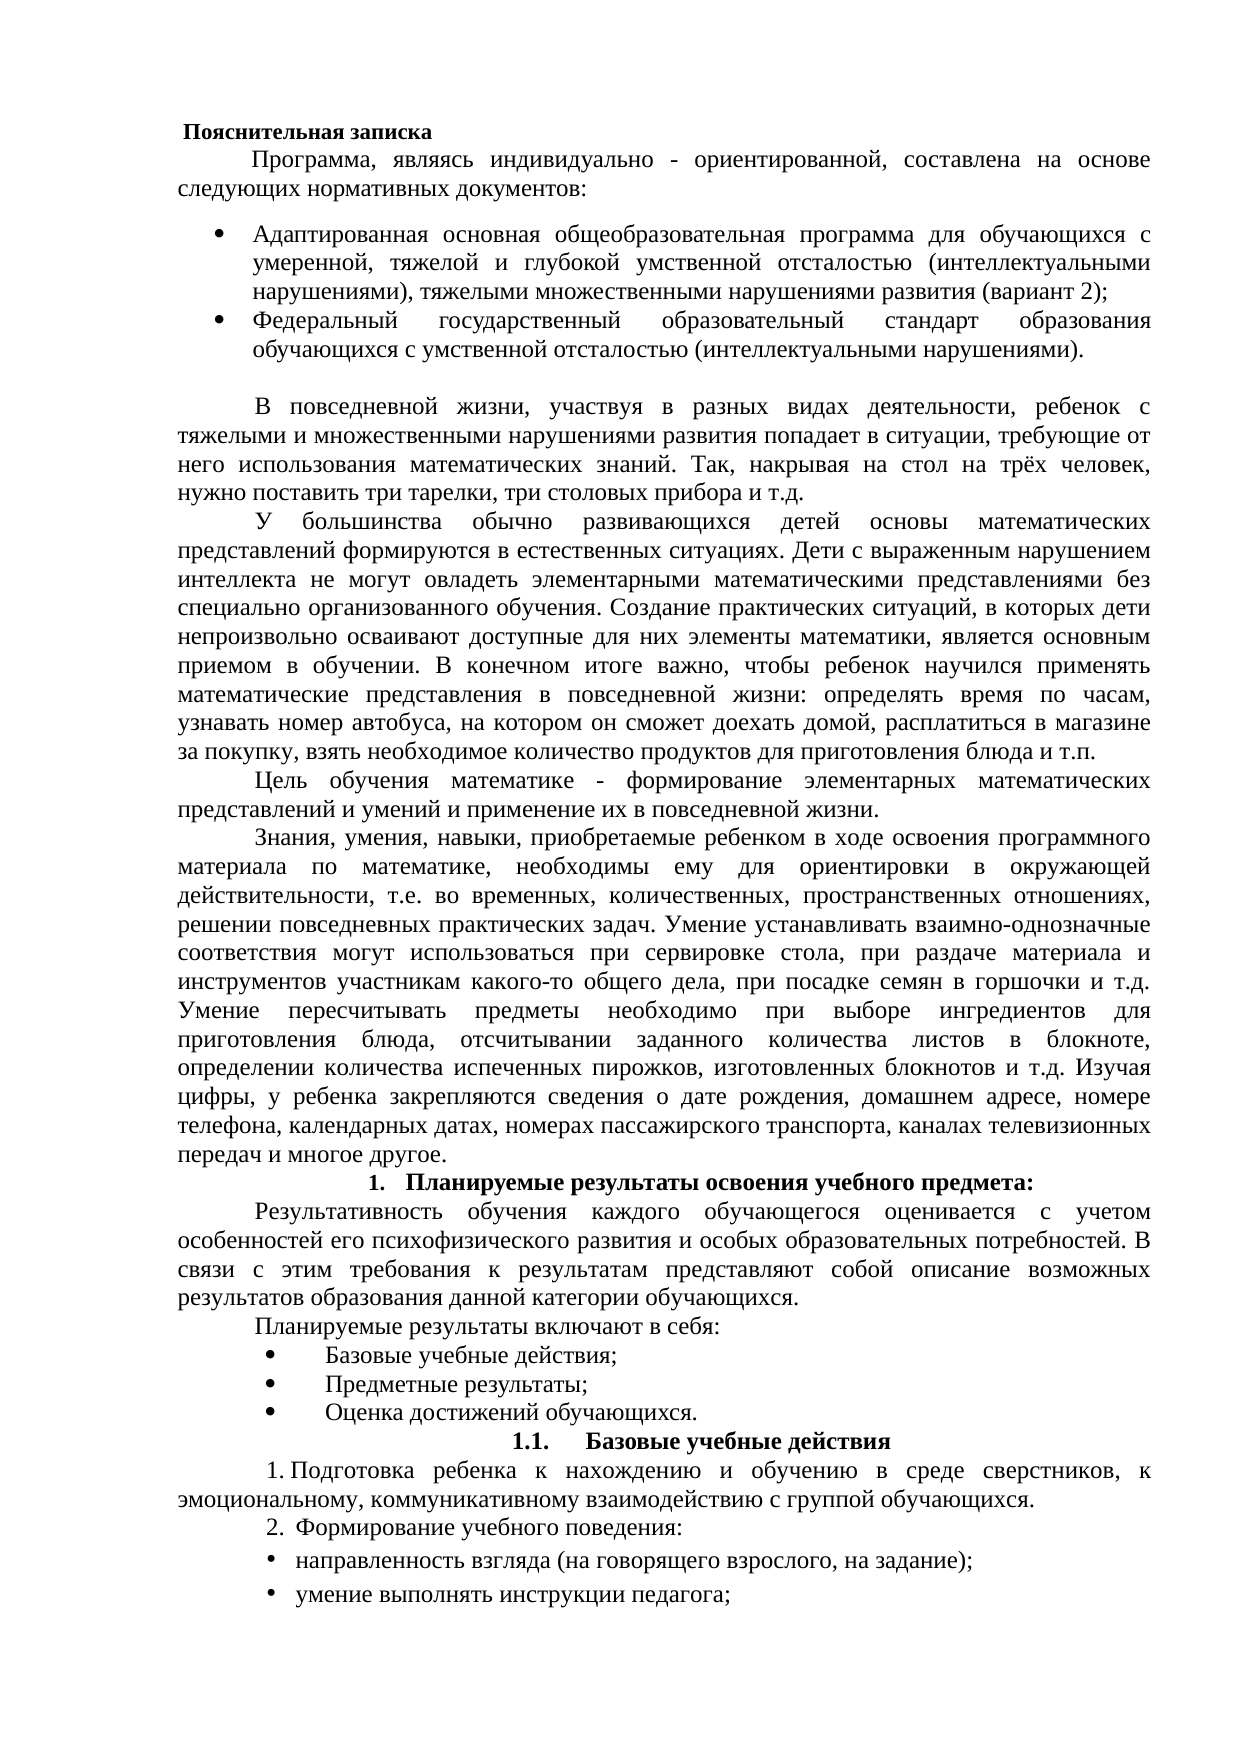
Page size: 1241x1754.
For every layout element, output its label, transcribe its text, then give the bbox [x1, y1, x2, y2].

list направленность взгляда (на говорящего взрослого, на задание); [177, 1541, 1152, 1575]
text Знания, умения, навыки, приобретаемые ребенком в ходе освоения программного материала по математике, необходимы ему для ориентировки в окружающей действительности, т.е. во временных, количественных, пространственных отношениях, решении повседневных практических задач. Умение устанавливать взаимно-однозначные соответствия могут использоваться при сервировке стола, при раздаче материала и инструментов участникам какого-то общего дела, при посадке семян в горшочки и т.д. Умение пересчитывать предметы необходимо при выборе ингредиентов для приготовления блюда, отсчитывании заданного количества листов в блокноте, определении количества испеченных пирожков, изготовленных блокнотов и т.д. Изучая цифры, у ребенка закрепляются сведения о дате рождения, домашнем адресе, номере телефона, календарных датах, номерах пассажирского транспорта, каналах телевизионных передач и многое другое. [177, 822, 1152, 1167]
list Предметные результаты; [177, 1369, 1152, 1397]
text Планируемые результаты включают в себя: [177, 1311, 1152, 1340]
text Цель обучения математике - формирование элементарных математических представлений и умений и применение их в повседневной жизни. [177, 765, 1152, 822]
list Базовые учебные действия; [177, 1340, 1152, 1369]
list Базовые учебные действия [251, 1426, 1152, 1455]
text Программа, являясь индивидуально - ориентированной, составлена на основе следующих нормативных документов: [177, 144, 1152, 202]
list Адаптированная основная общеобразовательная программа для обучающихся с умеренной, тяжелой и глубокой умственной отсталостью (интеллектуальными нарушениями), тяжелыми множественными нарушениями развития (вариант 2); [215, 219, 1152, 305]
list Оценка достижений обучающихся. [177, 1397, 1152, 1426]
list Подготовка ребенка к нахождению и обучению в среде сверстников, к эмоциональному, коммуникативному взаимодействию с группой обучающихся. [177, 1455, 1152, 1512]
list Федеральный государственный образовательный стандарт образования обучающихся с умственной отсталостью (интеллектуальными нарушениями). [215, 305, 1152, 362]
list Планируемые результаты освоения учебного предмета: [251, 1167, 1152, 1196]
text В повседневной жизни, участвуя в разных видах деятельности, ребенок с тяжелыми и множественными нарушениями развития попадает в ситуации, требующие от него использования математических знаний. Так, накрывая на стол на трёх человек, нужно поставить три тарелки, три столовых прибора и т.д. [177, 391, 1152, 506]
list Формирование учебного поведения: [177, 1512, 1152, 1541]
list умение выполнять инструкции педагога; [177, 1575, 1152, 1608]
text Результативность обучения каждого обучающегося оценивается с учетом особенностей его психофизического развития и особых образовательных потребностей. В связи с этим требования к результатам представляют собой описание возможных результатов образования данной категории обучающихся. [177, 1196, 1152, 1311]
text Пояснительная записка [177, 118, 1152, 144]
text У большинства обычно развивающихся детей основы математических представлений формируются в естественных ситуациях. Дети с выраженным нарушением интеллекта не могут овладеть элементарными математическими представлениями без специально организованного обучения. Создание практических ситуаций, в которых дети непроизвольно осваивают доступные для них элементы математики, является основным приемом в обучении. В конечном итоге важно, чтобы ребенок научился применять математические представления в повседневной жизни: определять время по часам, узнавать номер автобуса, на котором он сможет доехать домой, расплатиться в магазине за покупку, взять необходимое количество продуктов для приготовления блюда и т.п. [177, 506, 1152, 765]
